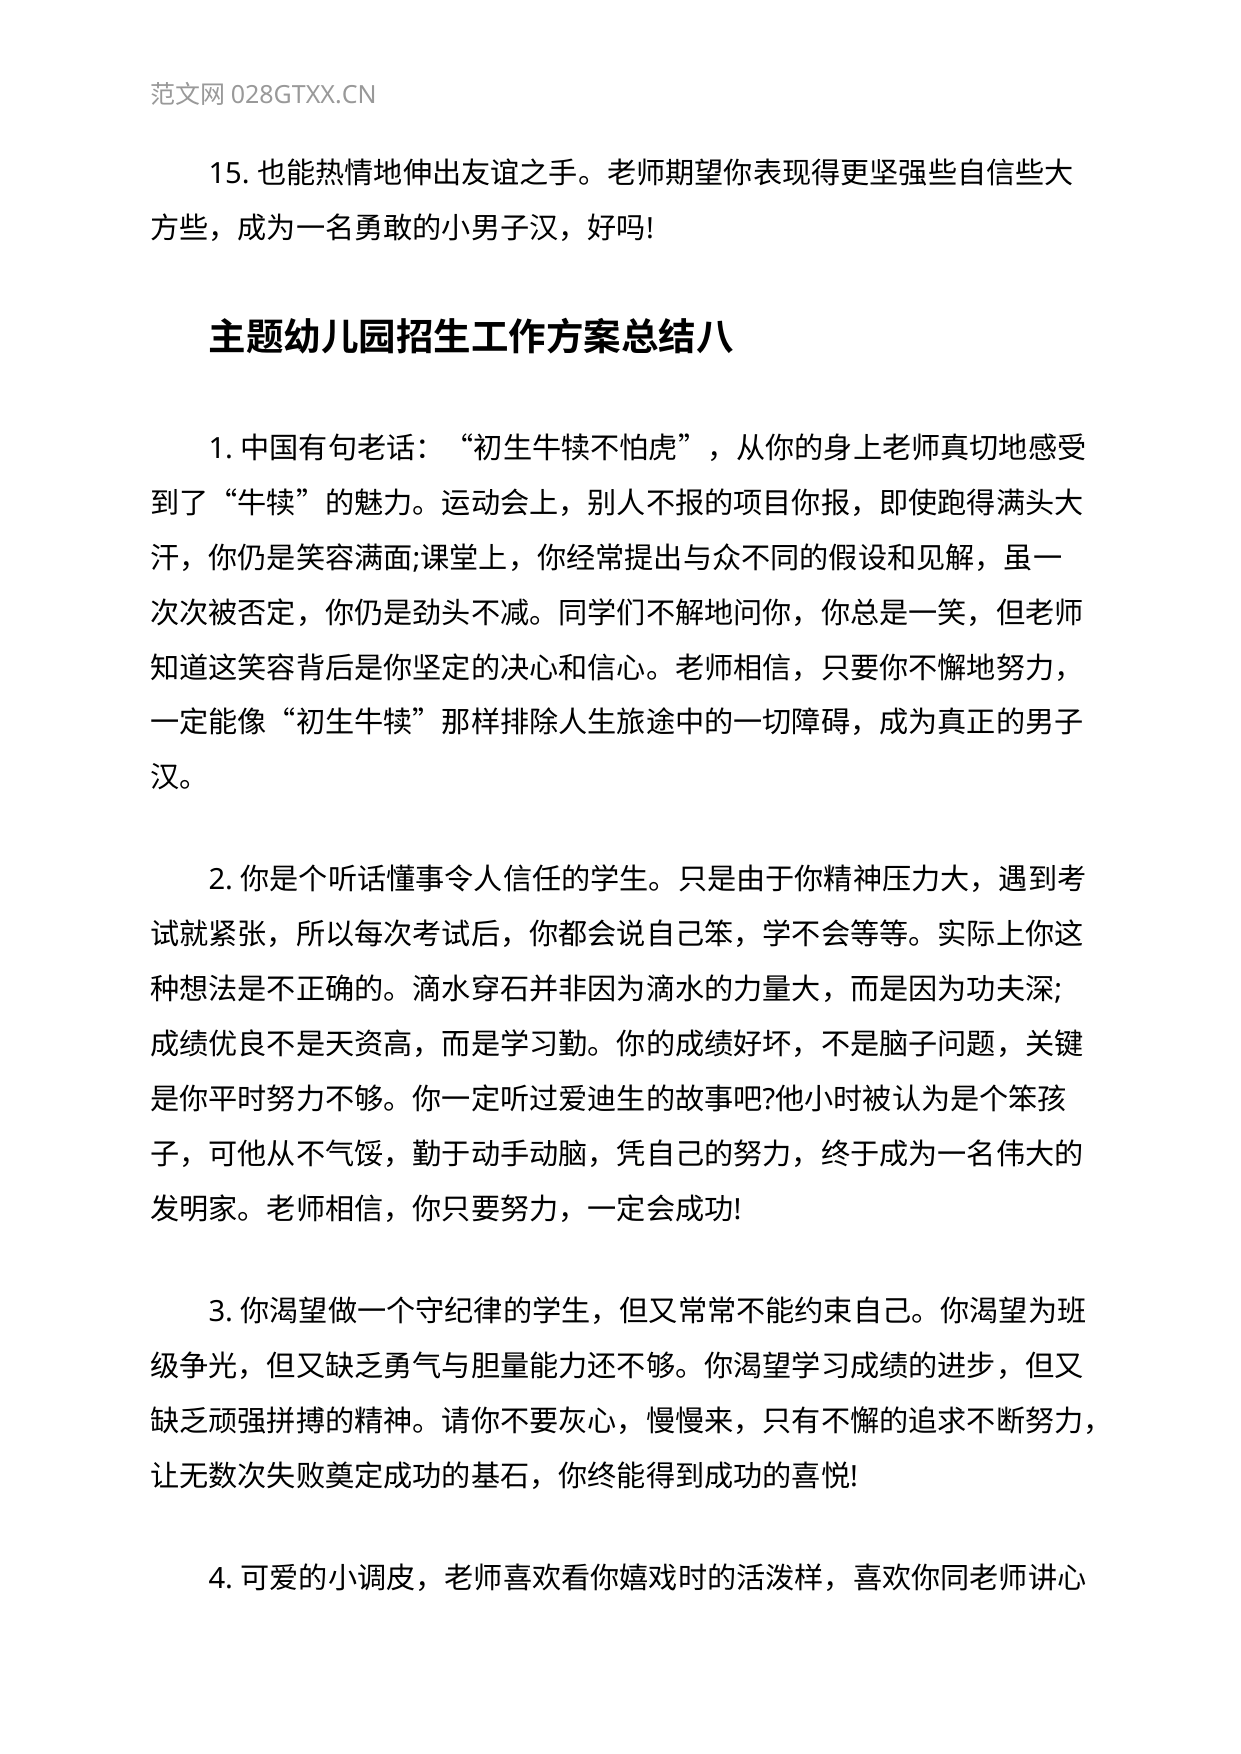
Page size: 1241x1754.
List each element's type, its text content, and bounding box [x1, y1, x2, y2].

text 主题幼儿园招生工作方案总结八 [150, 307, 1090, 361]
text 15. 也能热情地伸出友谊之手。老师期望你表现得更坚强些自信些大方些，成为一名勇敢的小男子汉，好吗! [150, 150, 1090, 247]
text 1. 中国有句老话：“初生牛犊不怕虎”，从你的身上老师真切地感受到了“牛犊”的魅力。运动会上，别人不报的项目你报，即使跑得满头大汗，你仍是笑容满面;课堂上，你经常提出与众不同的假设和见解，虽一次次被否定，你仍是劲头不减。同学们不解地问你，你总是一笑，但老师知道这笑容背后是你坚定的决心和信心。老师相信，只要你不懈地努力，一定能像“初生牛犊”那样排除人生旅途中的一切障碍，成为真正的男子汉。 [150, 424, 1090, 796]
text 3. 你渴望做一个守纪律的学生，但又常常不能约束自己。你渴望为班级争光，但又缺乏勇气与胆量能力还不够。你渴望学习成绩的进步，但又缺乏顽强拼搏的精神。请你不要灰心，慢慢来，只有不懈的追求不断努力，让无数次失败奠定成功的基石，你终能得到成功的喜悦! [150, 1287, 1090, 1494]
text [150, 1554, 1090, 1597]
text 2. 你是个听话懂事令人信任的学生。只是由于你精神压力大，遇到考试就紧张，所以每次考试后，你都会说自己笨，学不会等等。实际上你这种想法是不正确的。滴水穿石并非因为滴水的力量大，而是因为功夫深;成绩优良不是天资高，而是学习勤。你的成绩好坏，不是脑子问题，关键是你平时努力不够。你一定听过爱迪生的故事吧?他小时被认为是个笨孩子，可他从不气馁，勤于动手动脑，凭自己的努力，终于成为一名伟大的发明家。老师相信，你只要努力，一定会成功! [150, 856, 1090, 1228]
